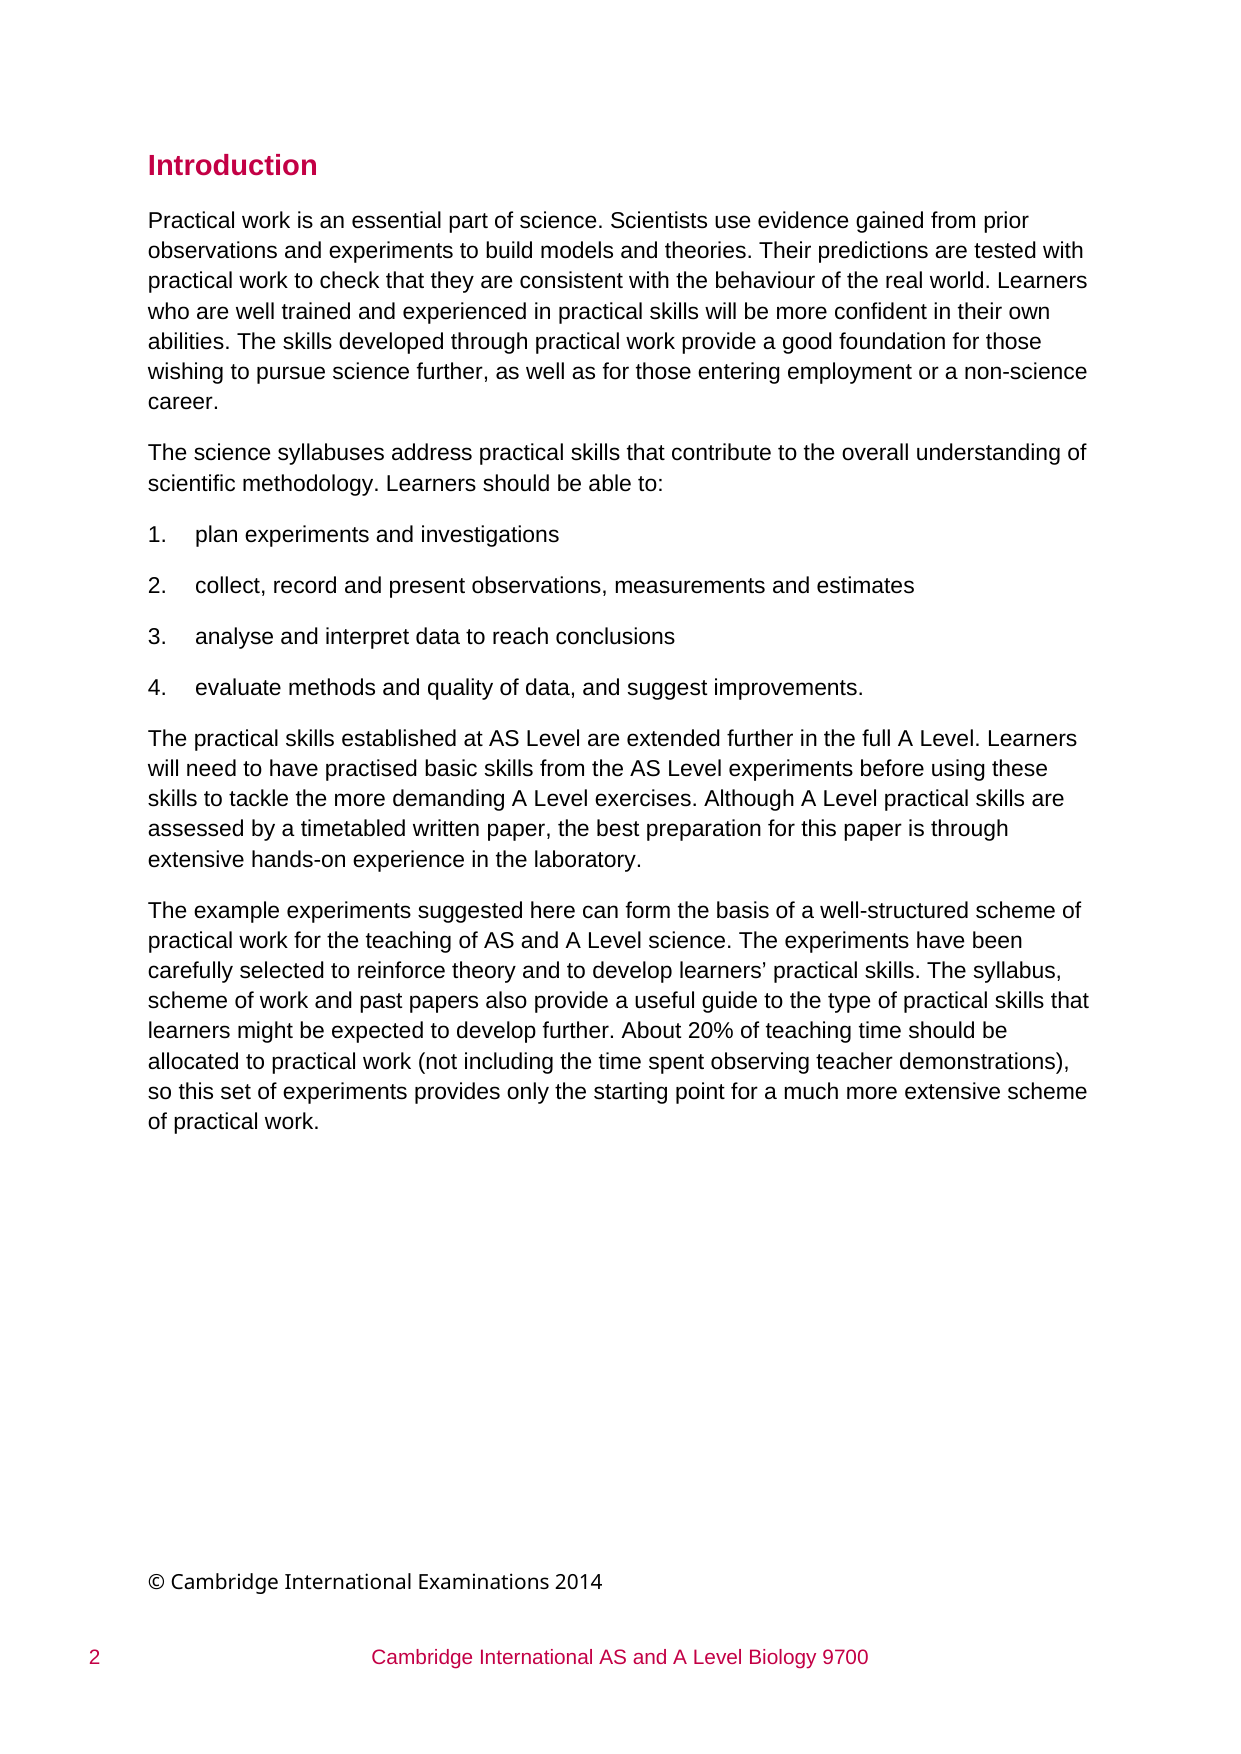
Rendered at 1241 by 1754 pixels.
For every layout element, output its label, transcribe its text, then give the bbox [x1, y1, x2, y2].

text Practical work is an essential part of science. Scientists use evidence gained from prior observations and experiments to build models and theories. Their predictions are tested with practical work to check that they are consistent with the behaviour of the real world. Learners who are well trained and experienced in practical skills will be more confident in their own abilities. The skills developed through practical work provide a good foundation for those wishing to pursue science further, as well as for those entering employment or a non-science career. [148, 207, 1092, 415]
list collect, record and present observations, measurements and estimates [148, 572, 1092, 598]
text © Cambridge International Examinations 2014 [148, 1567, 1092, 1596]
text The practical skills established at AS Level are extended further in the full A Level. Learners will need to have practised basic skills from the AS Level experiments before using these skills to tackle the more demanding A Level exercises. Although A Level practical skills are assessed by a timetabled written paper, the best preparation for this paper is through extensive hands-on experience in the laboratory. [148, 725, 1092, 872]
list evaluate methods and quality of data, and suggest improvements. [148, 674, 1092, 700]
text The example experiments suggested here can form the basis of a well-structured scheme of practical work for the teaching of AS and A Level science. The experiments have been carefully selected to reinforce theory and to develop learners’ practical skills. The syllabus, scheme of work and past papers also provide a useful guide to the type of practical skills that learners might be expected to develop further. About 20% of teaching time should be allocated to practical work (not including the time spent observing teacher demonstrations), so this set of experiments provides only the starting point for a much more extensive scheme of practical work. [148, 897, 1092, 1134]
list analyse and interpret data to reach conclusions [148, 623, 1092, 649]
text The science syllabuses address practical skills that contribute to the overall understanding of scientific methodology. Learners should be able to: [148, 439, 1092, 496]
text Introduction [148, 148, 1092, 181]
list plan experiments and investigations [148, 521, 1092, 547]
